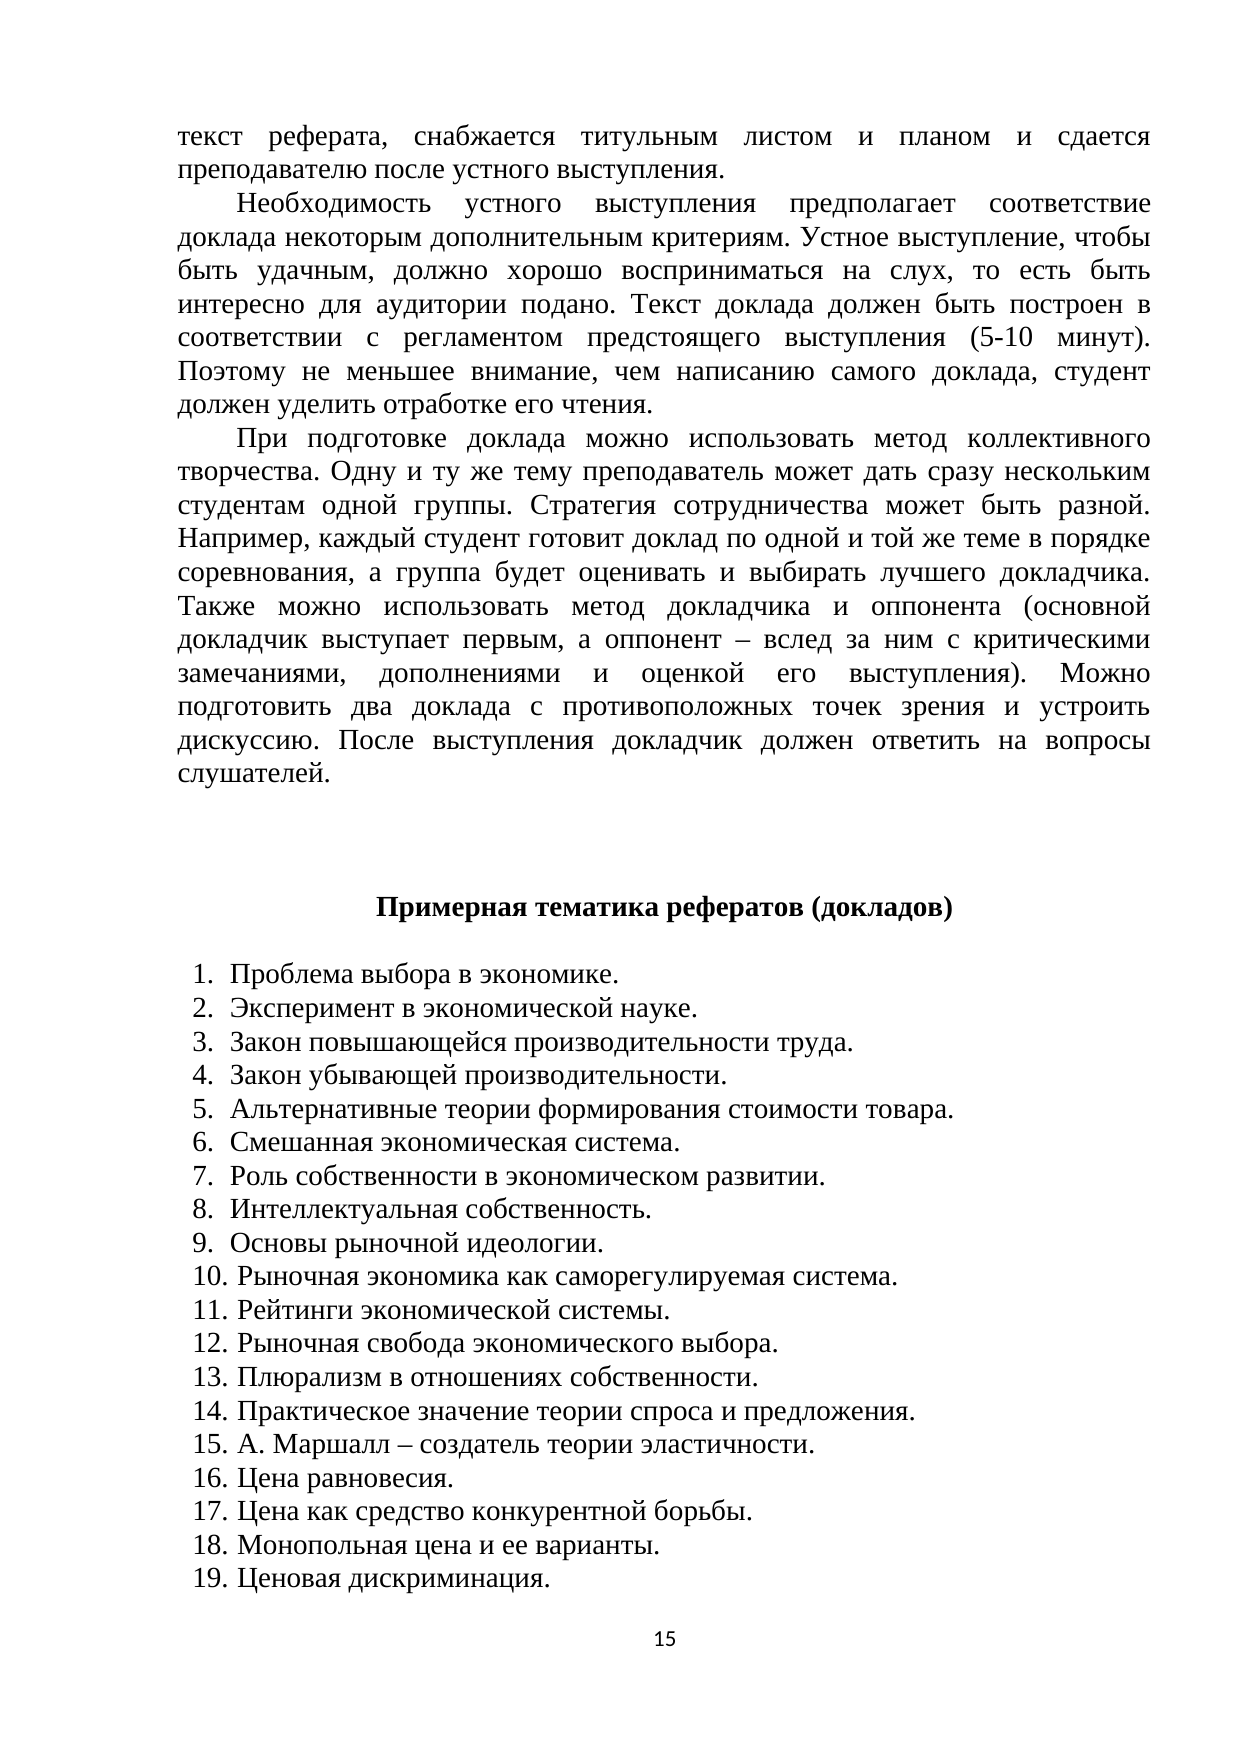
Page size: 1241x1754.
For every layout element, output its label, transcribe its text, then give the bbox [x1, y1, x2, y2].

list Цена равновесия. [192, 1460, 1152, 1493]
list Закон убывающей производительности. [192, 1057, 1152, 1091]
list Альтернативные теории формирования стоимости товара. [192, 1091, 1152, 1124]
list Ценовая дискриминация. [192, 1560, 1152, 1594]
text Необходимость устного выступления предполагает соответствие доклада некоторым дополнительным критериям. Устное выступление, чтобы быть удачным, должно хорошо восприниматься на слух, то есть быть интересно для аудитории подано. Текст доклада должен быть построен в соответствии с регламентом предстоящего выступления (5-10 минут). Поэтому не меньшее внимание, чем написанию самого доклада, студент должен уделить отработке его чтения. [177, 185, 1152, 420]
list Проблема выбора в экономике. [192, 957, 1152, 990]
list Роль собственности в экономическом развитии. [192, 1158, 1152, 1191]
list Эксперимент в экономической науке. [192, 990, 1152, 1024]
list Практическое значение теории спроса и предложения. [192, 1393, 1152, 1426]
list Рыночная экономика как саморегулируемая система. [192, 1258, 1152, 1292]
list Закон повышающейся производительности труда. [192, 1024, 1152, 1057]
list Рейтинги экономической системы. [192, 1292, 1152, 1326]
list Цена как средство конкурентной борьбы. [192, 1493, 1152, 1527]
list Интеллектуальная собственность. [192, 1191, 1152, 1225]
list Рыночная свобода экономического выбора. [192, 1326, 1152, 1359]
list Основы рыночной идеологии. [192, 1225, 1152, 1258]
text При подготовке доклада можно использовать метод коллективного творчества. Одну и ту же тему преподаватель может дать сразу нескольким студентам одной группы. Стратегия сотрудничества может быть разной. Например, каждый студент готовит доклад по одной и той же теме в порядке соревнования, а группа будет оценивать и выбирать лучшего докладчика. Также можно использовать метод докладчика и оппонента (основной докладчик выступает первым, а оппонент – вслед за ним с критическими замечаниями, дополнениями и оценкой его выступления). Можно подготовить два доклада с противоположных точек зрения и устроить дискуссию. После выступления докладчик должен ответить на вопросы слушателей. [177, 420, 1152, 789]
list А. Маршалл – создатель теории эластичности. [192, 1426, 1152, 1460]
list Монопольная цена и ее варианты. [192, 1527, 1152, 1560]
text Примерная тематика рефератов (докладов) [177, 889, 1152, 923]
list Смешанная экономическая система. [192, 1124, 1152, 1158]
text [177, 118, 1152, 185]
list Плюрализм в отношениях собственности. [192, 1359, 1152, 1393]
